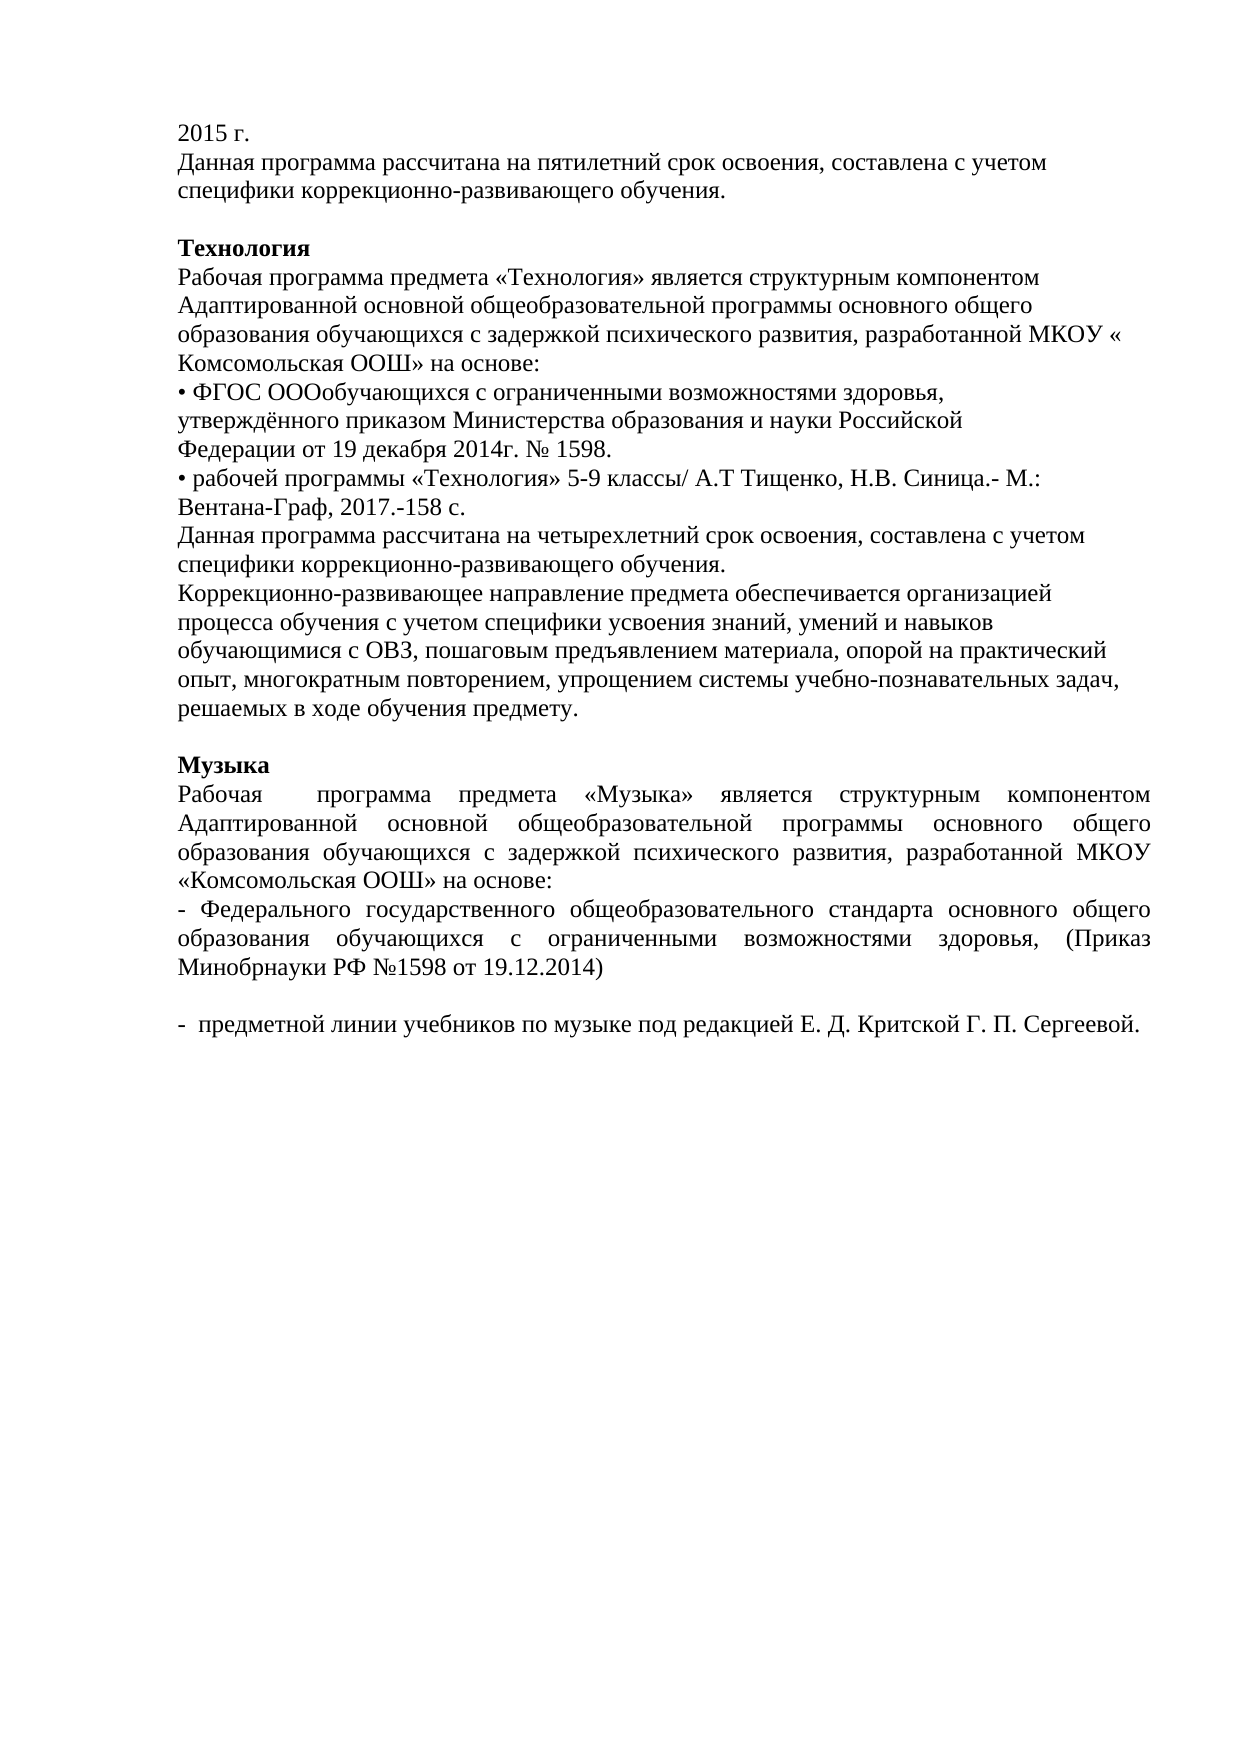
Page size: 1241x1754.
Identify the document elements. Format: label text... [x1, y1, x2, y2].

text Вентана-Граф, 2017.-158 с. [177, 492, 1152, 521]
text Рабочая программа предмета «Музыка» является структурным компонентом Адаптированной основной общеобразовательной программы основного общего образования обучающихся с задержкой психического развития, разработанной МКОУ «Комсомольская ООШ» на основе: [177, 779, 1152, 894]
text - предметной линии учебников по музыке под редакцией Е. Д. Критской Г. П. Сергеевой. [177, 1009, 1152, 1038]
text процесса обучения с учетом специфики усвоения знаний, умений и навыков [177, 607, 1152, 636]
text Комсомольская ООШ» на основе: [177, 348, 1152, 377]
text опыт, многократным повторением, упрощением системы учебно-познавательных задач, [177, 664, 1152, 693]
text Федерации от 19 декабря 2014г. № 1598. [177, 434, 1152, 463]
text 2015 г. [177, 118, 1152, 147]
text Данная программа рассчитана на четырехлетний срок освоения, составлена с учетом [177, 521, 1152, 549]
text Коррекционно-развивающее направление предмета обеспечивается организацией [177, 578, 1152, 607]
text обучающимися с ОВЗ, пошаговым предъявлением материала, опорой на практический [177, 636, 1152, 664]
text Музыка [177, 751, 1152, 779]
text специфики коррекционно-развивающего обучения. [177, 176, 1152, 204]
text решаемых в ходе обучения предмету. [177, 693, 1152, 722]
text специфики коррекционно-развивающего обучения. [177, 549, 1152, 578]
text Адаптированной основной общеобразовательной программы основного общего [177, 291, 1152, 319]
text • рабочей программы «Технология» 5-9 классы/ А.Т Тищенко, Н.В. Синица.- М.: [177, 463, 1152, 492]
text утверждённого приказом Министерства образования и науки Российской [177, 406, 1152, 434]
text • ФГОС ОООобучающихся с ограниченными возможностями здоровья, [177, 377, 1152, 406]
text - Федерального государственного общеобразовательного стандарта основного общего образования обучающихся с ограниченными возможностями здоровья, (Приказ Минобрнауки РФ №1598 от 19.12.2014) [177, 894, 1152, 981]
text Данная программа рассчитана на пятилетний срок освоения, составлена с учетом [177, 147, 1152, 176]
text Технология [177, 233, 1152, 262]
text образования обучающихся с задержкой психического развития, разработанной МКОУ « [177, 319, 1152, 348]
text Рабочая программа предмета «Технология» является структурным компонентом [177, 262, 1152, 291]
